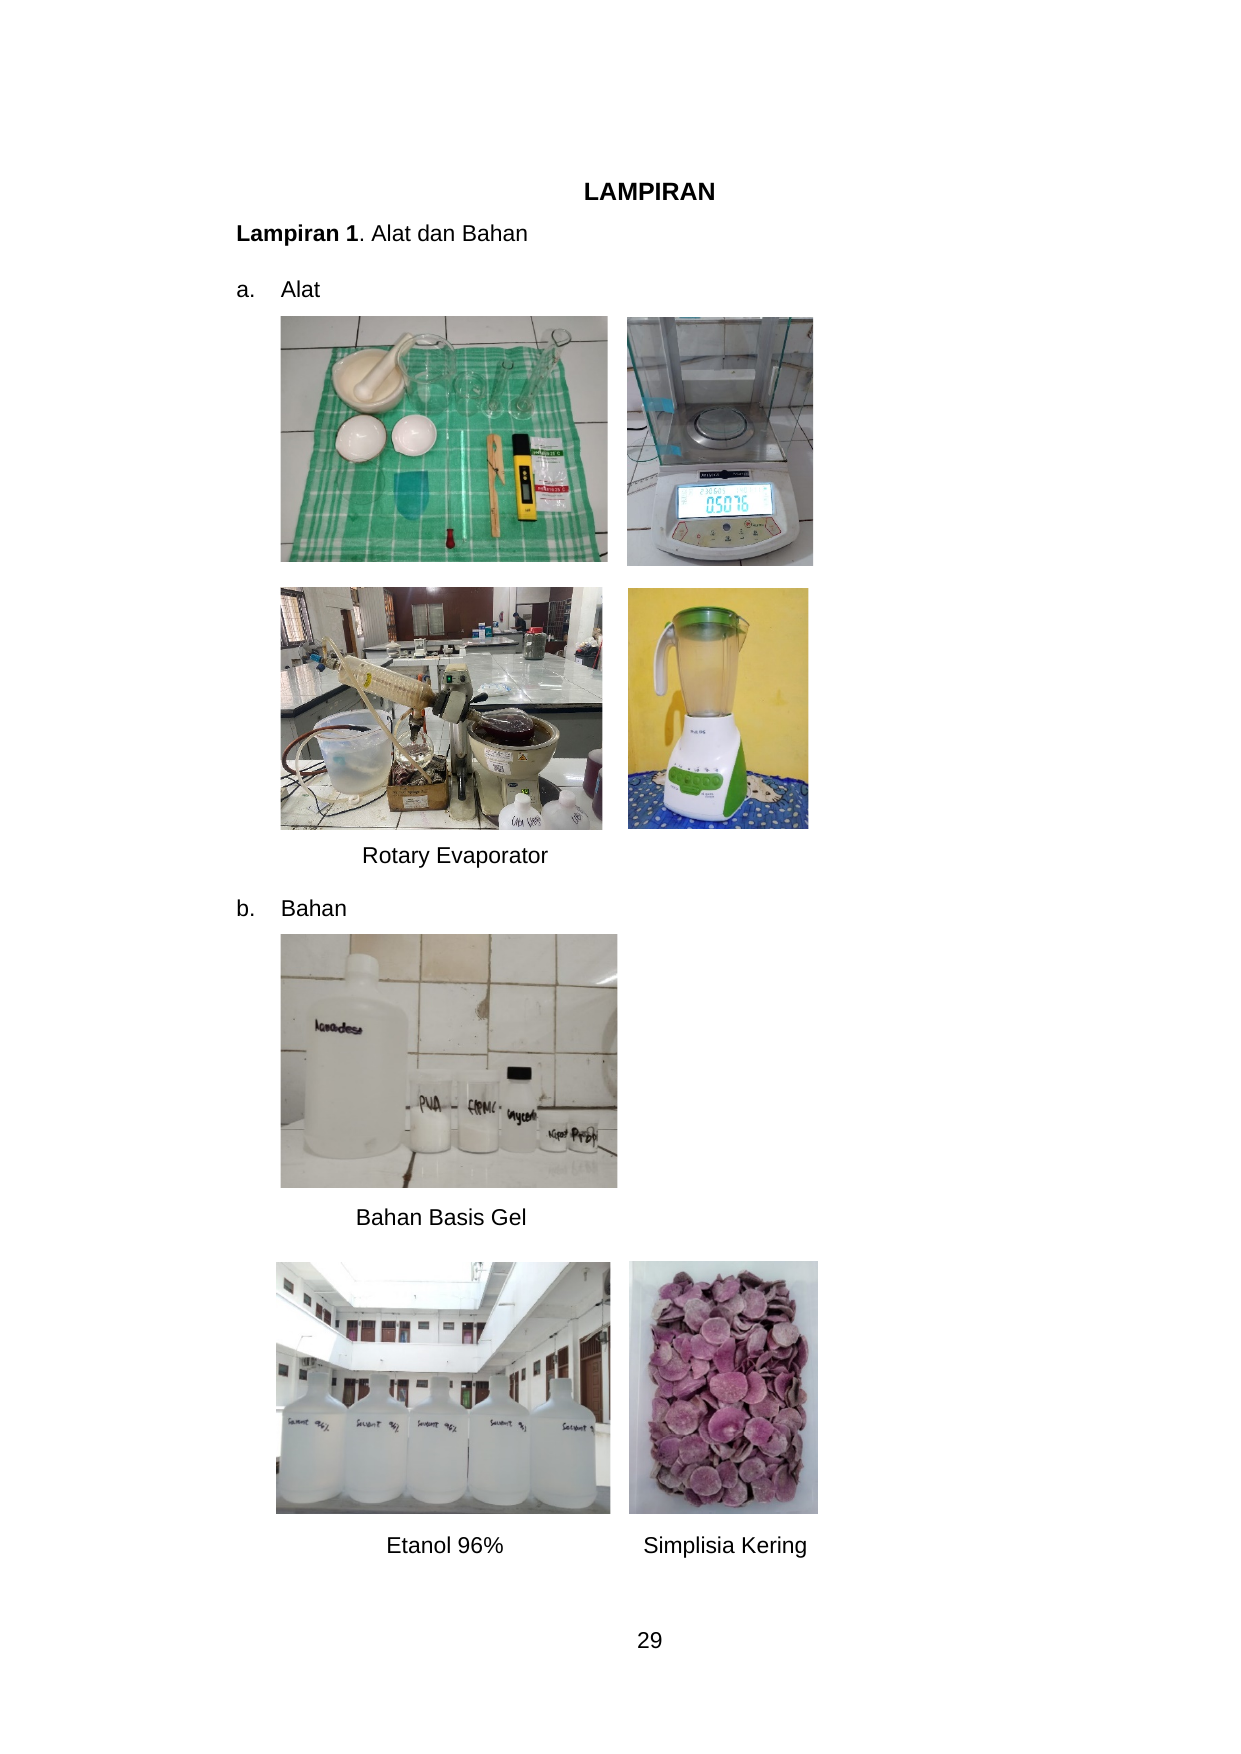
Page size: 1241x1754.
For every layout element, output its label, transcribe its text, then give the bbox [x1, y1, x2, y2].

text Etanol 96% Simplisia Kering [236, 1532, 1063, 1558]
picture [627, 317, 814, 566]
list Alat [236, 276, 1063, 303]
picture [280, 934, 618, 1188]
text Bahan Basis Gel [236, 1204, 1063, 1230]
picture [629, 1261, 818, 1514]
picture [280, 316, 608, 562]
picture [280, 587, 603, 830]
picture [628, 588, 809, 829]
list Bahan [236, 895, 1063, 921]
picture [276, 1262, 611, 1514]
list Rotary Evaporator [281, 842, 1063, 869]
subtitle LAMPIRAN [236, 177, 1063, 206]
text Lampiran 1. Alat dan Bahan [236, 220, 1063, 247]
